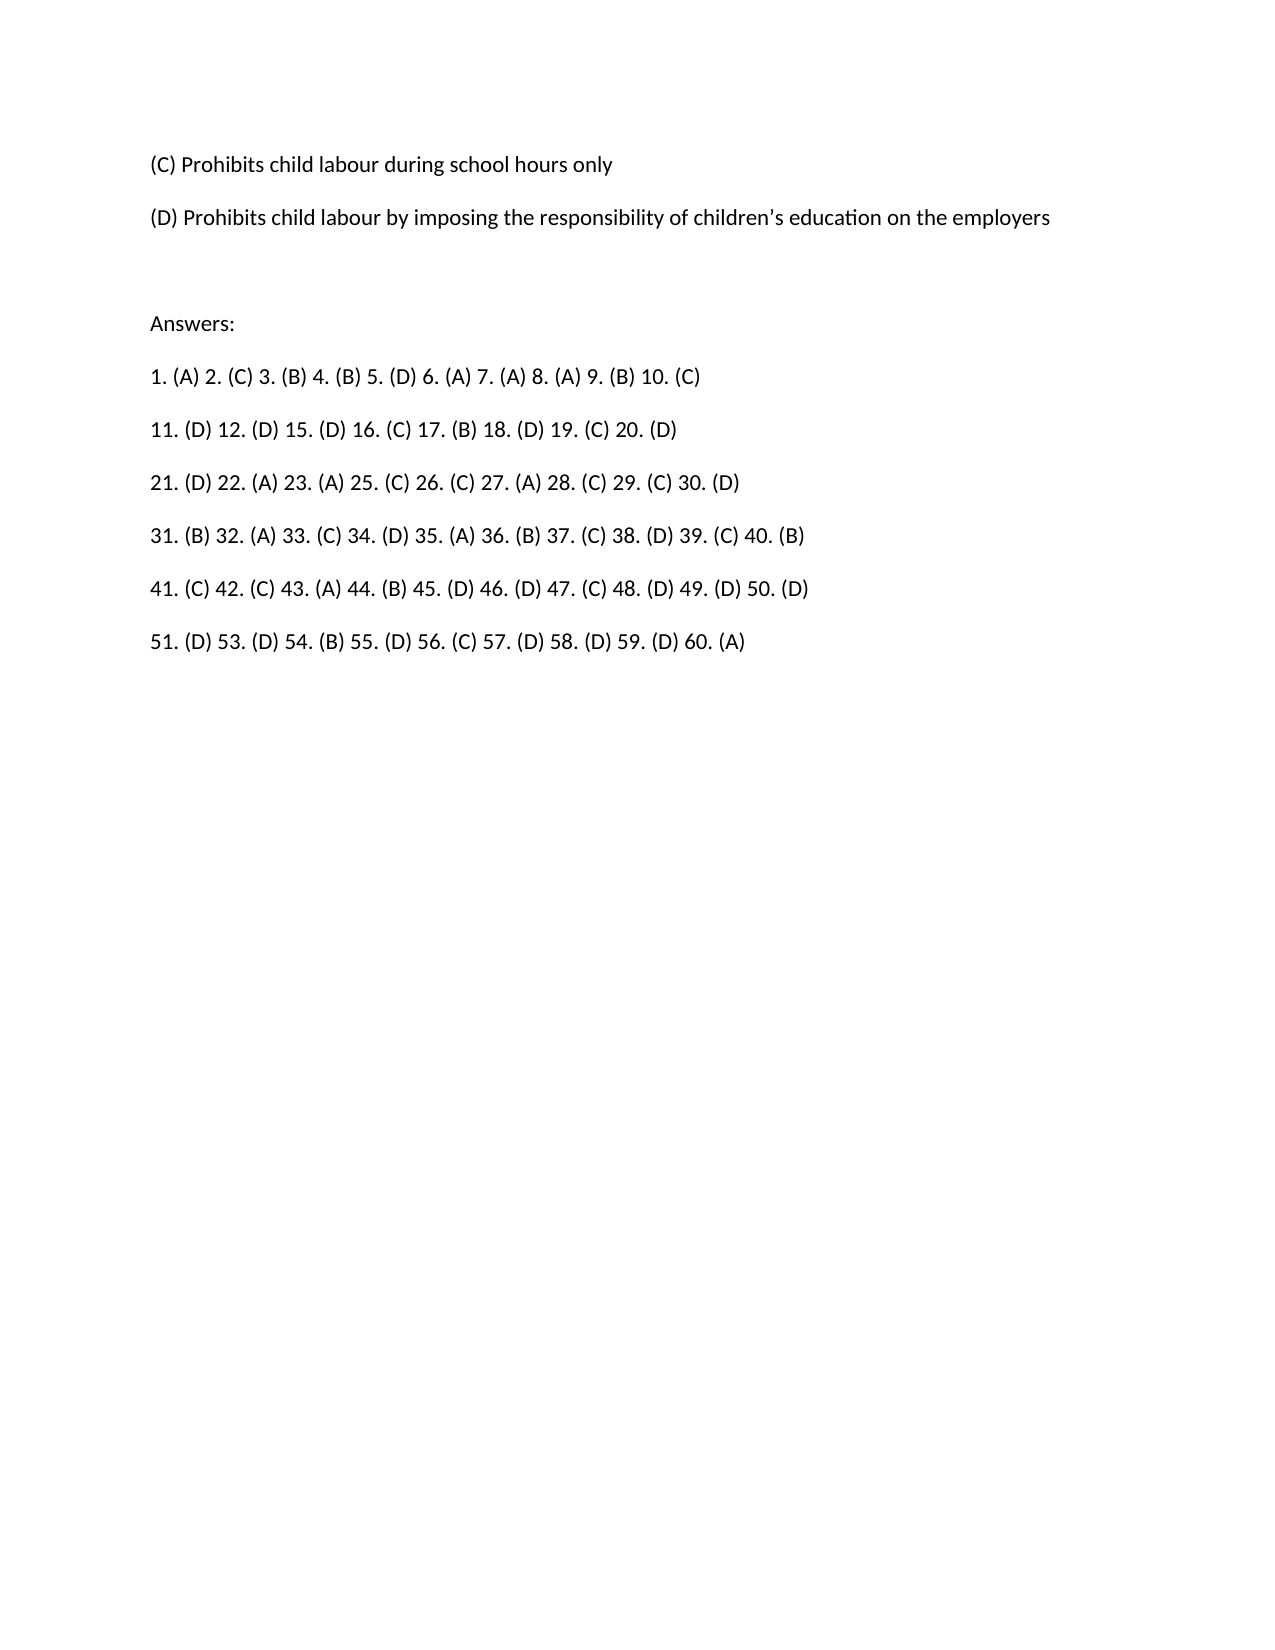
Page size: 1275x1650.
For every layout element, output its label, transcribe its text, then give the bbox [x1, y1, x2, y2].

text 11. (D) 12. (D) 15. (D) 16. (C) 17. (B) 18. (D) 19. (C) 20. (D) [150, 415, 1125, 443]
text (D) Prohibits child labour by imposing the responsibility of children’s education on the employers [150, 203, 1125, 231]
text Answers: [150, 309, 1125, 337]
text (C) Prohibits child labour during school hours only [150, 150, 1125, 178]
text 1. (A) 2. (C) 3. (B) 4. (B) 5. (D) 6. (A) 7. (A) 8. (A) 9. (B) 10. (C) [150, 362, 1125, 390]
text 51. (D) 53. (D) 54. (B) 55. (D) 56. (C) 57. (D) 58. (D) 59. (D) 60. (A) [150, 627, 1125, 655]
text 21. (D) 22. (A) 23. (A) 25. (C) 26. (C) 27. (A) 28. (C) 29. (C) 30. (D) [150, 468, 1125, 496]
text 41. (C) 42. (C) 43. (A) 44. (B) 45. (D) 46. (D) 47. (C) 48. (D) 49. (D) 50. (D) [150, 574, 1125, 602]
text 31. (B) 32. (A) 33. (C) 34. (D) 35. (A) 36. (B) 37. (C) 38. (D) 39. (C) 40. (B) [150, 521, 1125, 549]
